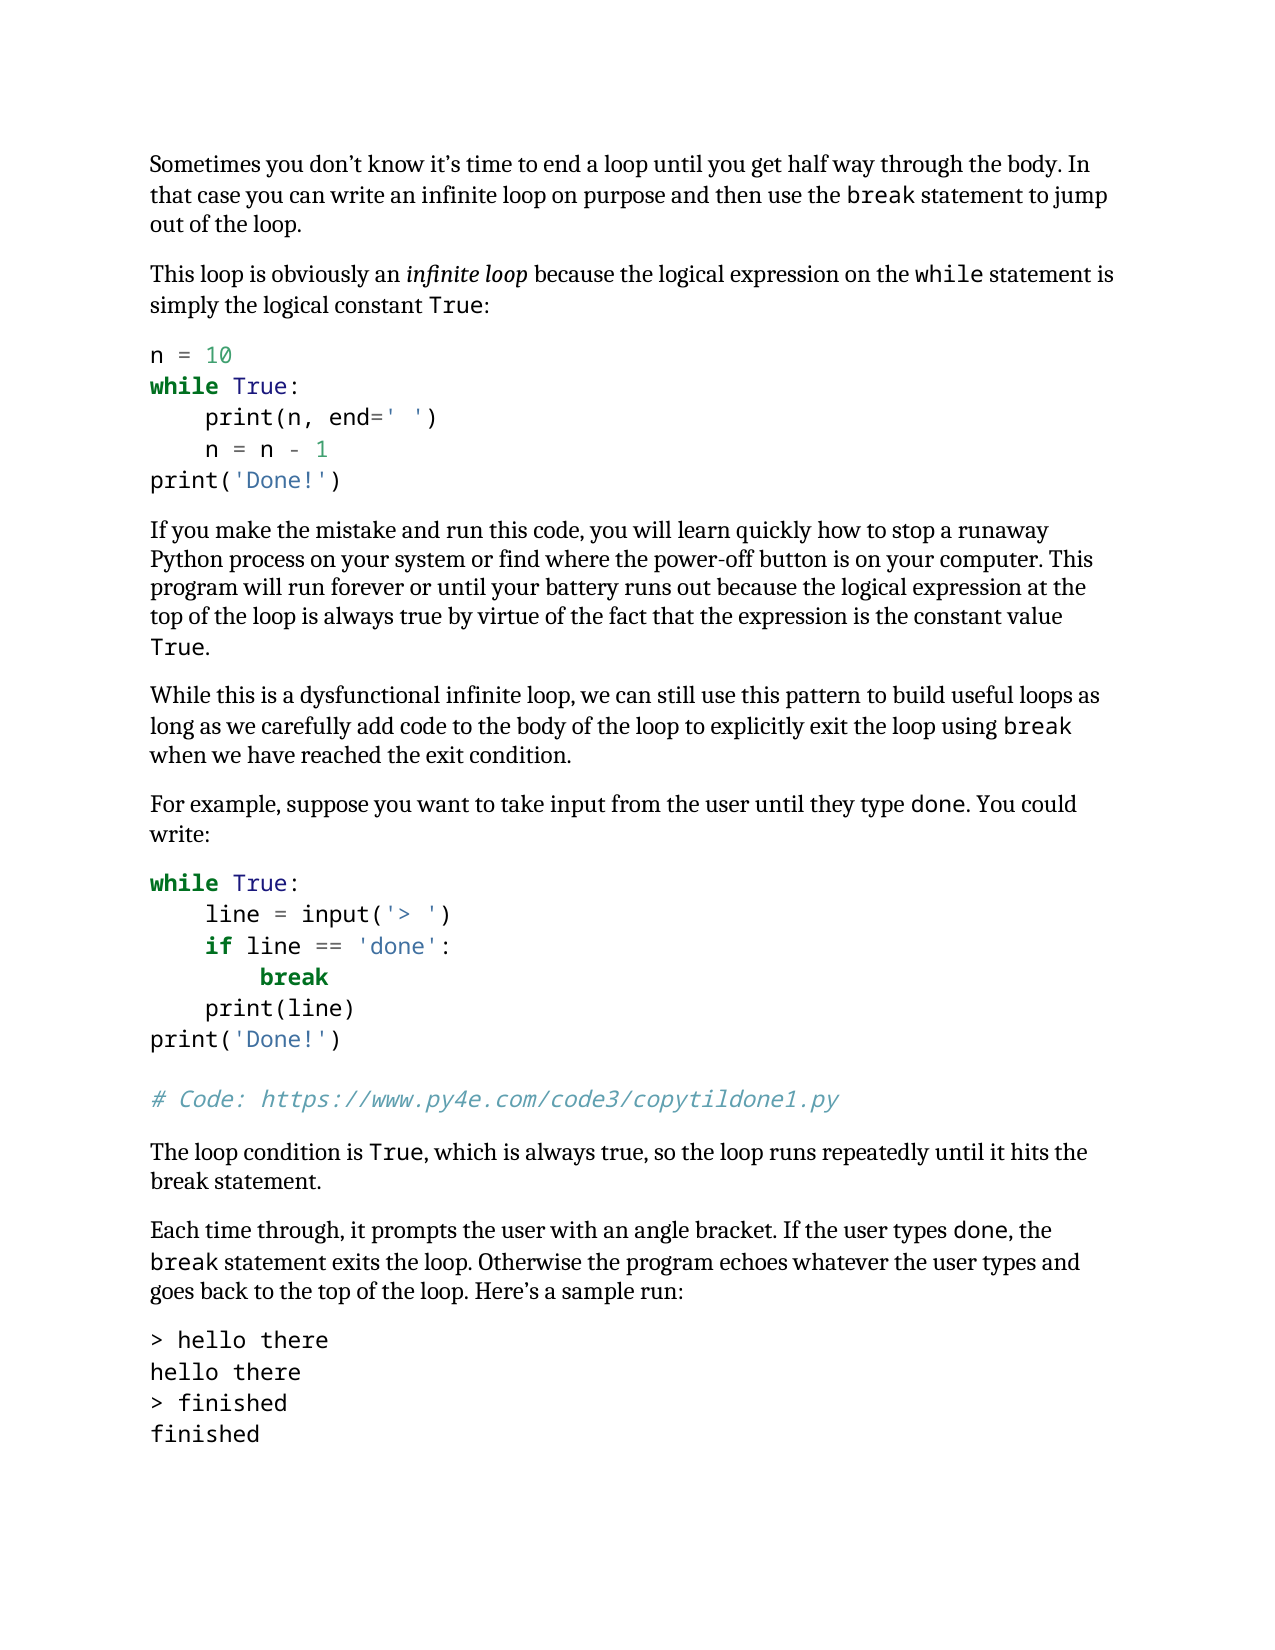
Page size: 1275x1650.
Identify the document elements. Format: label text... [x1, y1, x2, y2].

text while True: line = input('> ') if line == 'done': break print(line) print('Done!') # Code: https://www.py4e.com/code3/copytildone1.py [150, 867, 1125, 1114]
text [150, 1324, 1125, 1449]
text Each time through, it prompts the user with an angle bracket. If the user types done, the break statement exits the loop. Otherwise the program echoes whatever the user types and goes back to the top of the loop. Here’s a sample run: [150, 1214, 1125, 1305]
text The loop condition is True, which is always true, so the loop runs repeatedly until it hits the break statement. [150, 1135, 1125, 1195]
text If you make the mistake and run this code, you will learn quickly how to stop a runaway Python process on your system or find where the power-off button is on your computer. This program will run forever or until your battery runs out because the logical expression at the top of the loop is always true by virtue of the fact that the expression is the constant value True. [150, 516, 1125, 662]
text While this is a dysfunctional infinite loop, we can still use this pattern to build useful loops as long as we carefully add code to the body of the loop to explicitly exit the loop using break when we have reached the exit condition. [150, 681, 1125, 769]
text n = 10 while True: print(n, end=' ') n = n - 1 print('Done!') [150, 339, 1125, 495]
text For example, suppose you want to take input from the user until they type done. You could write: [150, 788, 1125, 848]
text Sometimes you don’t know it’s time to end a loop until you get half way through the body. In that case you can write an infinite loop on purpose and then use the break statement to jump out of the loop. [150, 150, 1125, 239]
text This loop is obviously an infinite loop because the logical expression on the while statement is simply the logical constant True: [150, 257, 1125, 320]
